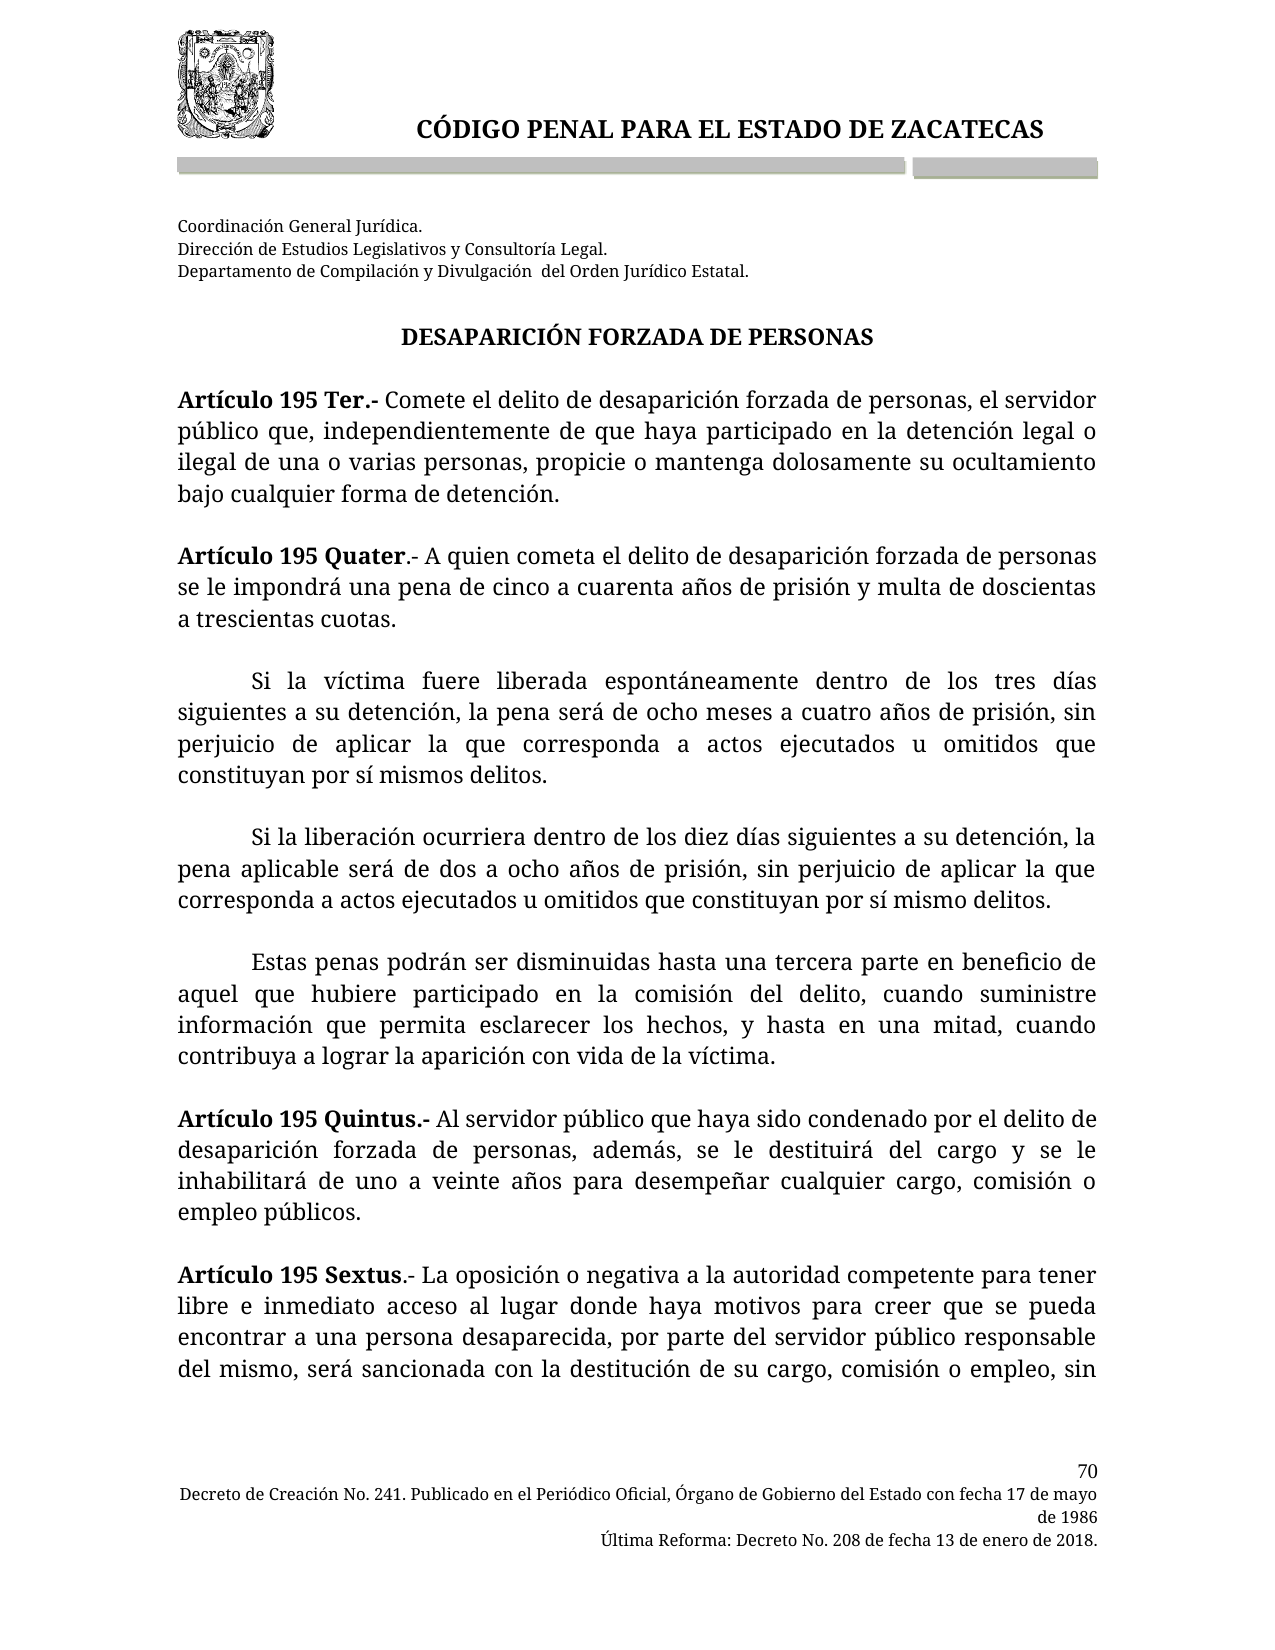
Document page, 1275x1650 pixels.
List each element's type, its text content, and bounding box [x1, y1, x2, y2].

text Artículo 195 Ter.- Comete el delito de desaparición forzada de personas, el servidor público que, independientemente de que haya participado en la detención legal o ilegal de una o varias personas, propicie o mantenga dolosamente su ocultamiento bajo cualquier forma de detención. [177, 384, 1098, 509]
text DESAPARICIÓN FORZADA DE PERSONAS [177, 321, 1098, 353]
text Artículo 195 Quintus.- Al servidor público que haya sido condenado por el delito de desaparición forzada de personas, además, se le destituirá del cargo y se le inhabilitará de uno a veinte años para desempeñar cualquier cargo, comisión o empleo públicos. [177, 1103, 1098, 1228]
text Estas penas podrán ser disminuidas hasta una tercera parte en beneficio de aquel que hubiere participado en la comisión del delito, cuando suministre información que permita esclarecer los hechos, y hasta en una mitad, cuando contribuya a lograr la aparición con vida de la víctima. [177, 946, 1098, 1071]
text Artículo 195 Quater.- A quien cometa el delito de desaparición forzada de personas se le impondrá una pena de cinco a cuarenta años de prisión y multa de doscientas a trescientas cuotas. [177, 540, 1098, 634]
text Si la víctima fuere liberada espontáneamente dentro de los tres días siguientes a su detención, la pena será de ocho meses a cuatro años de prisión, sin perjuicio de aplicar la que corresponda a actos ejecutados u omitidos que constituyan por sí mismos delitos. [177, 665, 1098, 790]
picture [177, 29, 274, 139]
text Si la liberación ocurriera dentro de los diez días siguientes a su detención, la pena aplicable será de dos a ocho años de prisión, sin perjuicio de aplicar la que corresponda a actos ejecutados u omitidos que constituyan por sí mismo delitos. [177, 821, 1098, 915]
